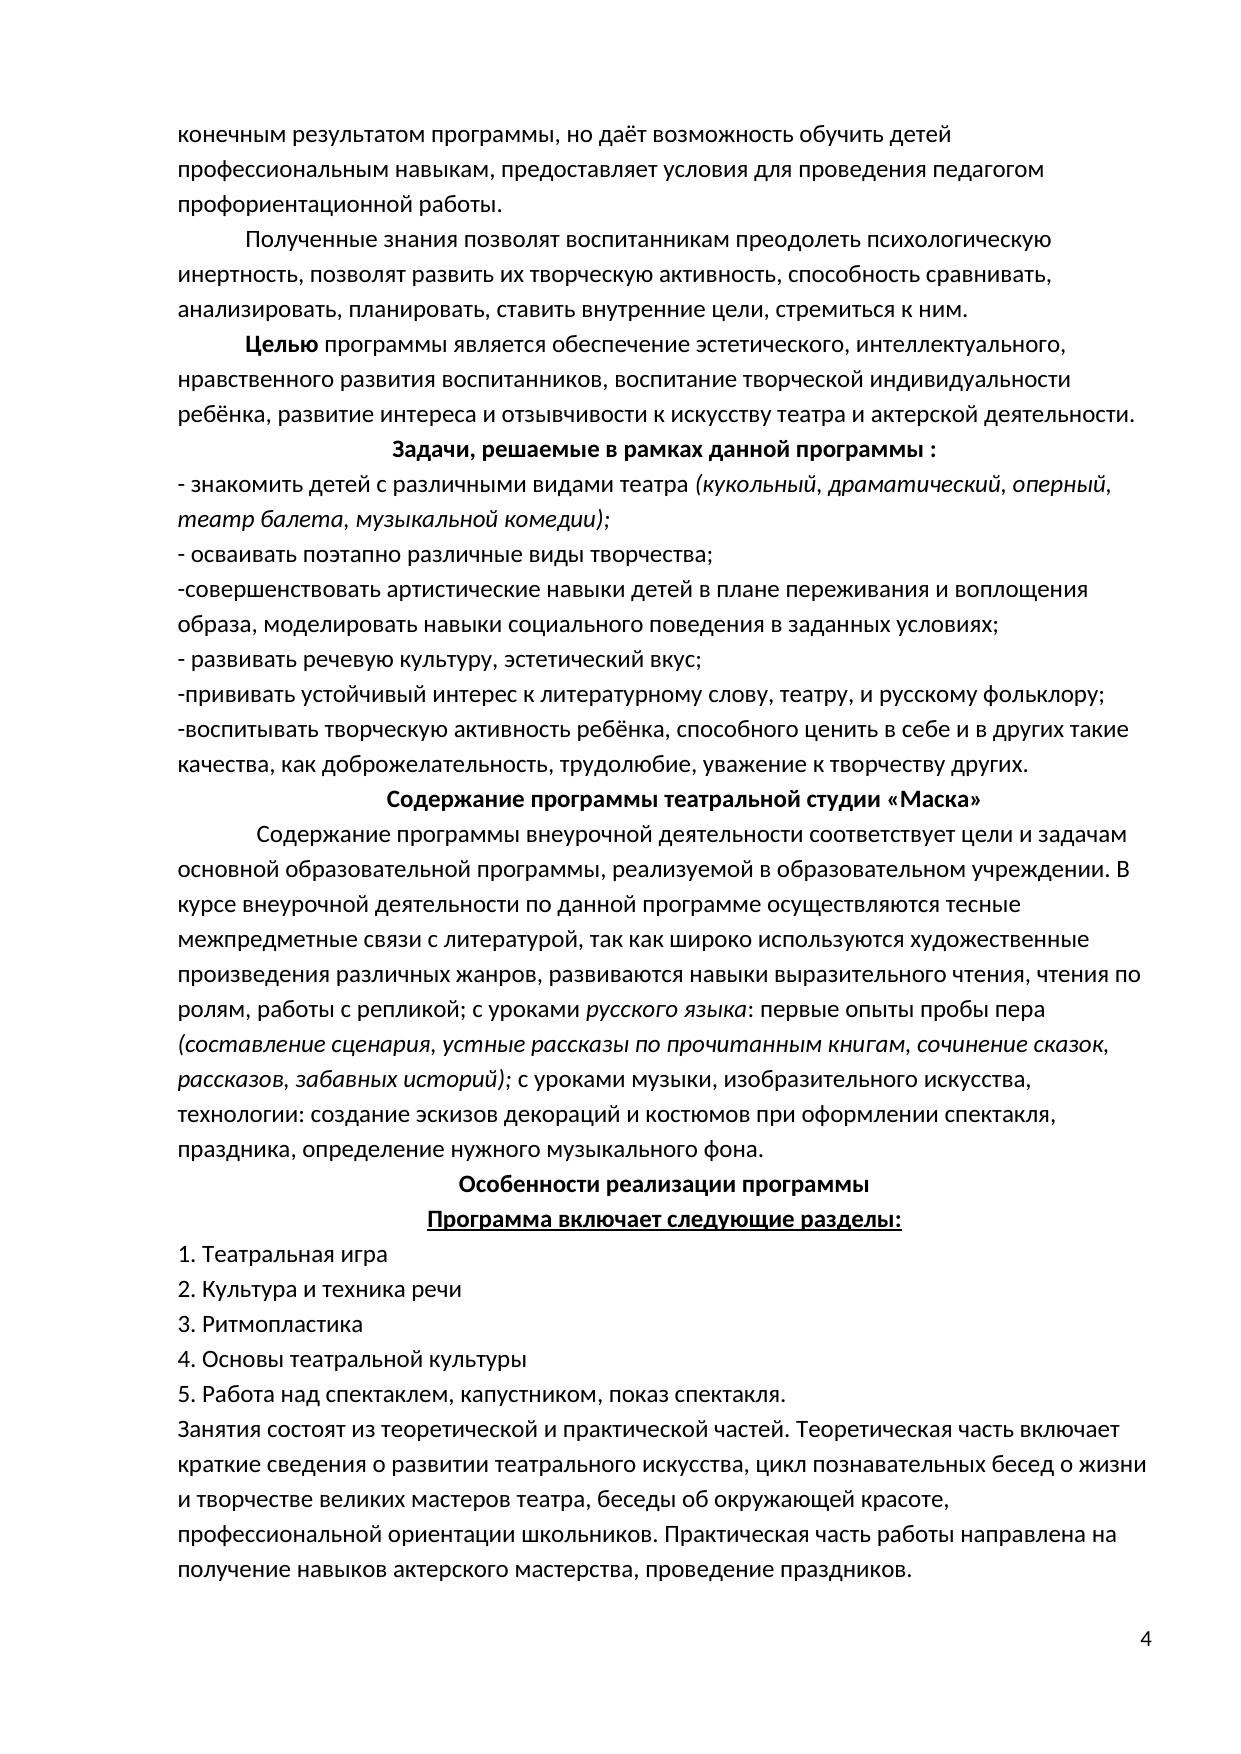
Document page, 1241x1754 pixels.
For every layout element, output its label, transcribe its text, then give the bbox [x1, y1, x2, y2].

text Особенности реализации программы [177, 1168, 1152, 1199]
text -совершенствовать артистические навыки детей в плане переживания и воплощения образа, моделировать навыки социального поведения в заданных условиях; [177, 573, 1152, 639]
text Целью программы является обеспечение эстетического, интеллектуального, нравственного развития воспитанников, воспитание творческой индивидуальности ребёнка, развитие интереса и отзывчивости к искусству театра и актерской деятельности. [177, 328, 1152, 429]
text - знакомить детей с различными видами театра (кукольный, драматический, оперный, театр балета, музыкальной комедии); [177, 468, 1152, 534]
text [177, 118, 1152, 219]
text Программа включает следующие разделы: [177, 1203, 1152, 1234]
text -прививать устойчивый интерес к литературному слову, театру, и русскому фольклору; [177, 678, 1152, 709]
text Полученные знания позволят воспитанникам преодолеть психологическую инертность, позволят развить их творческую активность, способность сравнивать, анализировать, планировать, ставить внутренние цели, стремиться к ним. [177, 223, 1152, 324]
text 3. Ритмопластика [177, 1308, 1152, 1339]
text Содержание программы внеурочной деятельности соответствует цели и задачам основной образовательной программы, реализуемой в образовательном учреждении. В курсе внеурочной деятельности по данной программе осуществляются тесные межпредметные связи с литературой, так как широко используются художественные произведения различных жанров, развиваются навыки выразительного чтения, чтения по ролям, работы с репликой; с уроками русского языка: первые опыты пробы пера (составление сценария, устные рассказы по прочитанным книгам, сочинение сказок, рассказов, забавных историй); с уроками музыки, изобразительного искусства, технологии: создание эскизов декораций и костюмов при оформлении спектакля, праздника, определение нужного музыкального фона. [177, 818, 1152, 1164]
text 5. Работа над спектаклем, капустником, показ спектакля. [177, 1378, 1152, 1409]
text - осваивать поэтапно различные виды творчества; [177, 538, 1152, 569]
text 2. Культура и техника речи [177, 1273, 1152, 1304]
text Задачи, решаемые в рамках данной программы : [177, 433, 1152, 464]
text Занятия состоят из теоретической и практической частей. Теоретическая часть включает краткие сведения о развитии театрального искусства, цикл познавательных бесед о жизни и творчестве великих мастеров театра, беседы об окружающей красоте, профессиональной ориентации школьников. Практическая часть работы направлена на получение навыков актерского мастерства, проведение праздников. [177, 1413, 1152, 1584]
text -воспитывать творческую активность ребёнка, способного ценить в себе и в других такие качества, как доброжелательность, трудолюбие, уважение к творчеству других. [177, 713, 1152, 779]
text Содержание программы театральной студии «Маска» [177, 783, 1152, 814]
text 4. Основы театральной культуры [177, 1343, 1152, 1374]
text 1. Театральная игра [177, 1238, 1152, 1269]
text - развивать речевую культуру, эстетический вкус; [177, 643, 1152, 674]
